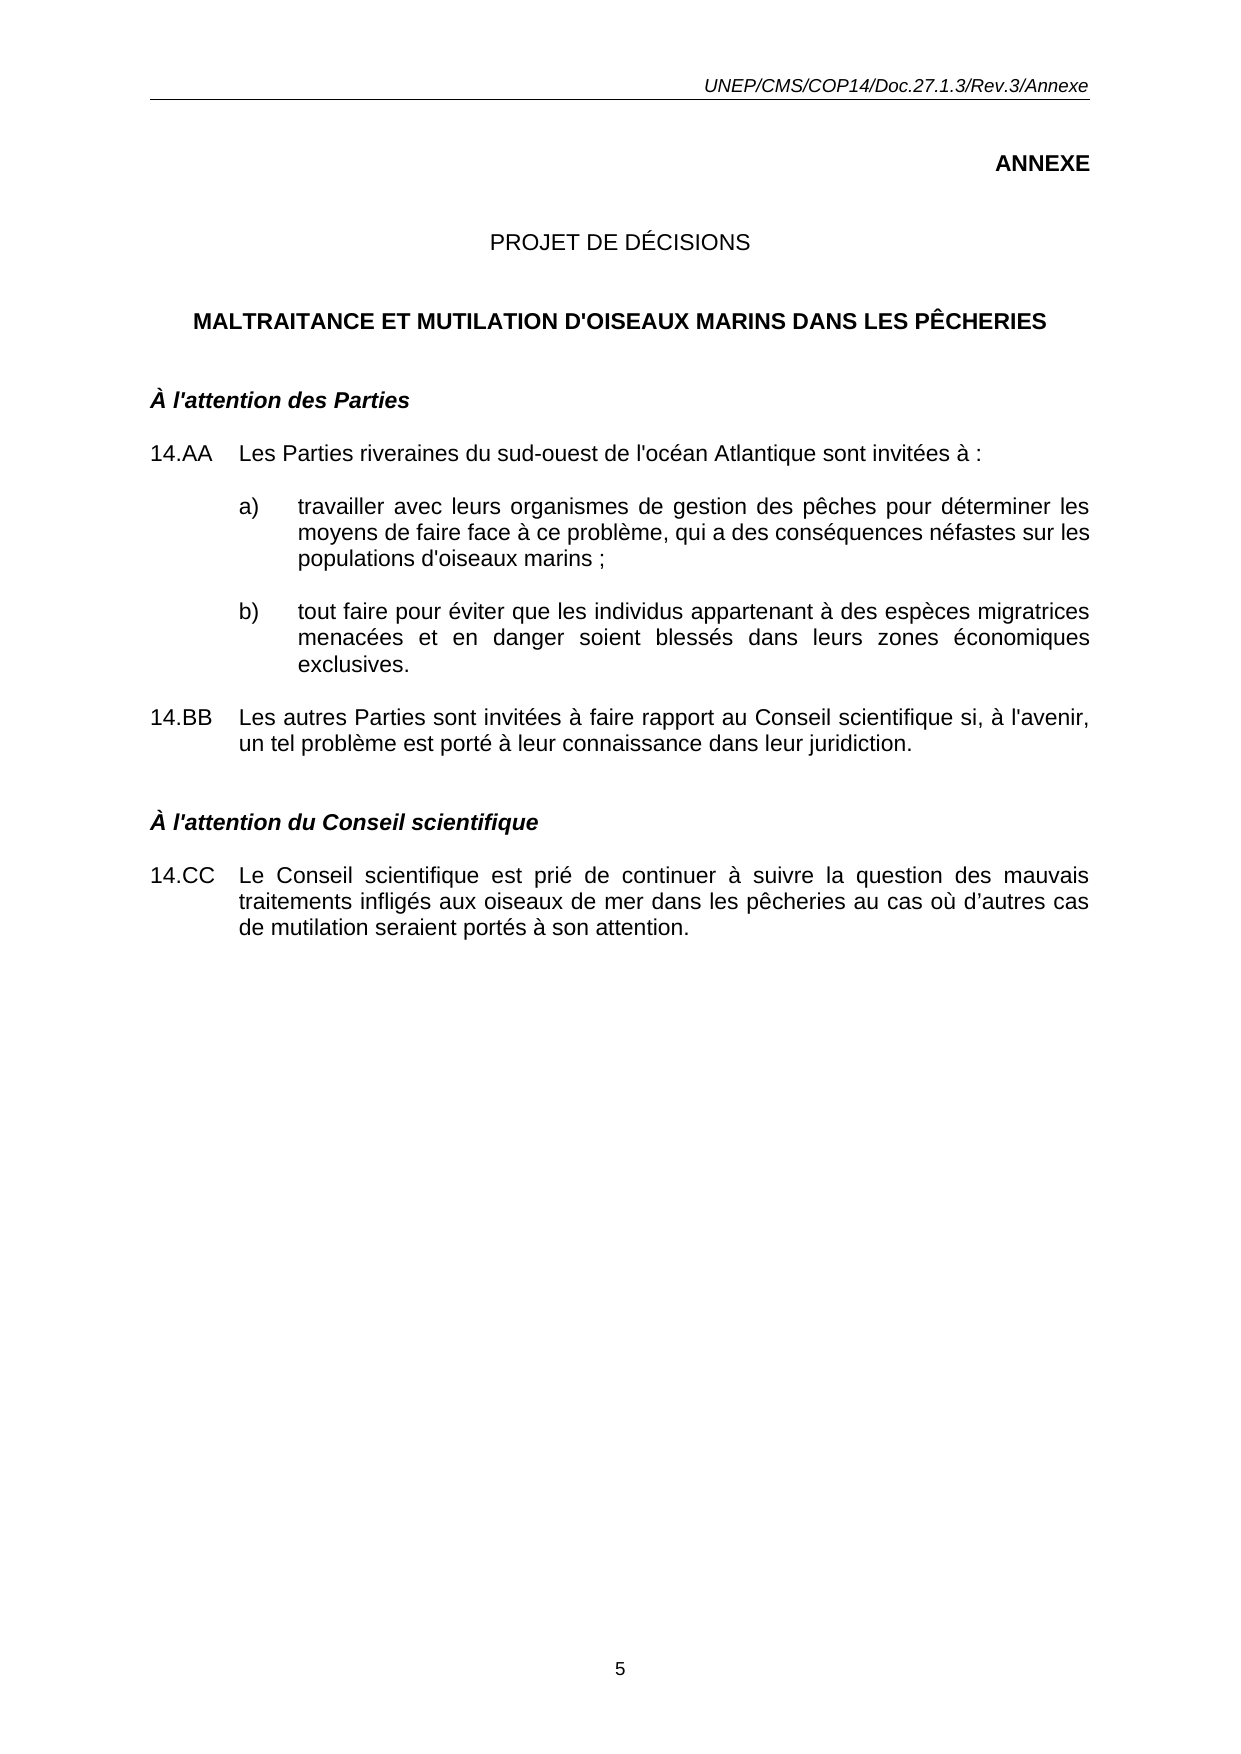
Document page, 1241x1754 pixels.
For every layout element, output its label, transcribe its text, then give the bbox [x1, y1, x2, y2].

text 14.BB Les autres Parties sont invitées à faire rapport au Conseil scientifique si, à l'avenir, un tel problème est porté à leur connaissance dans leur juridiction. [150, 703, 1090, 756]
text 14.AA Les Parties riveraines du sud-ouest de l'océan Atlantique sont invitées à : [150, 440, 1090, 466]
list tout faire pour éviter que les individus appartenant à des espèces migratrices menacées et en danger soient blessés dans leurs zones économiques exclusives. [239, 598, 1090, 677]
text À l'attention du Conseil scientifique [150, 809, 1090, 835]
list travailler avec leurs organismes de gestion des pêches pour déterminer les moyens de faire face à ce problème, qui a des conséquences néfastes sur les populations d'oiseaux marins ; [239, 493, 1090, 572]
text À l'attention des Parties [150, 387, 1090, 413]
text MALTRAITANCE ET MUTILATION D'OISEAUX MARINS DANS LES PÊCHERIES [150, 308, 1090, 334]
text PROJET DE DÉCISIONS [150, 229, 1090, 255]
list 14.CC Le Conseil scientifique est prié de continuer à suivre la question des mauvais traitements infligés aux oiseaux de mer dans les pêcheries au cas où d’autres cas de mutilation seraient portés à son attention. [150, 862, 1090, 941]
list Annexe [150, 150, 1090, 176]
